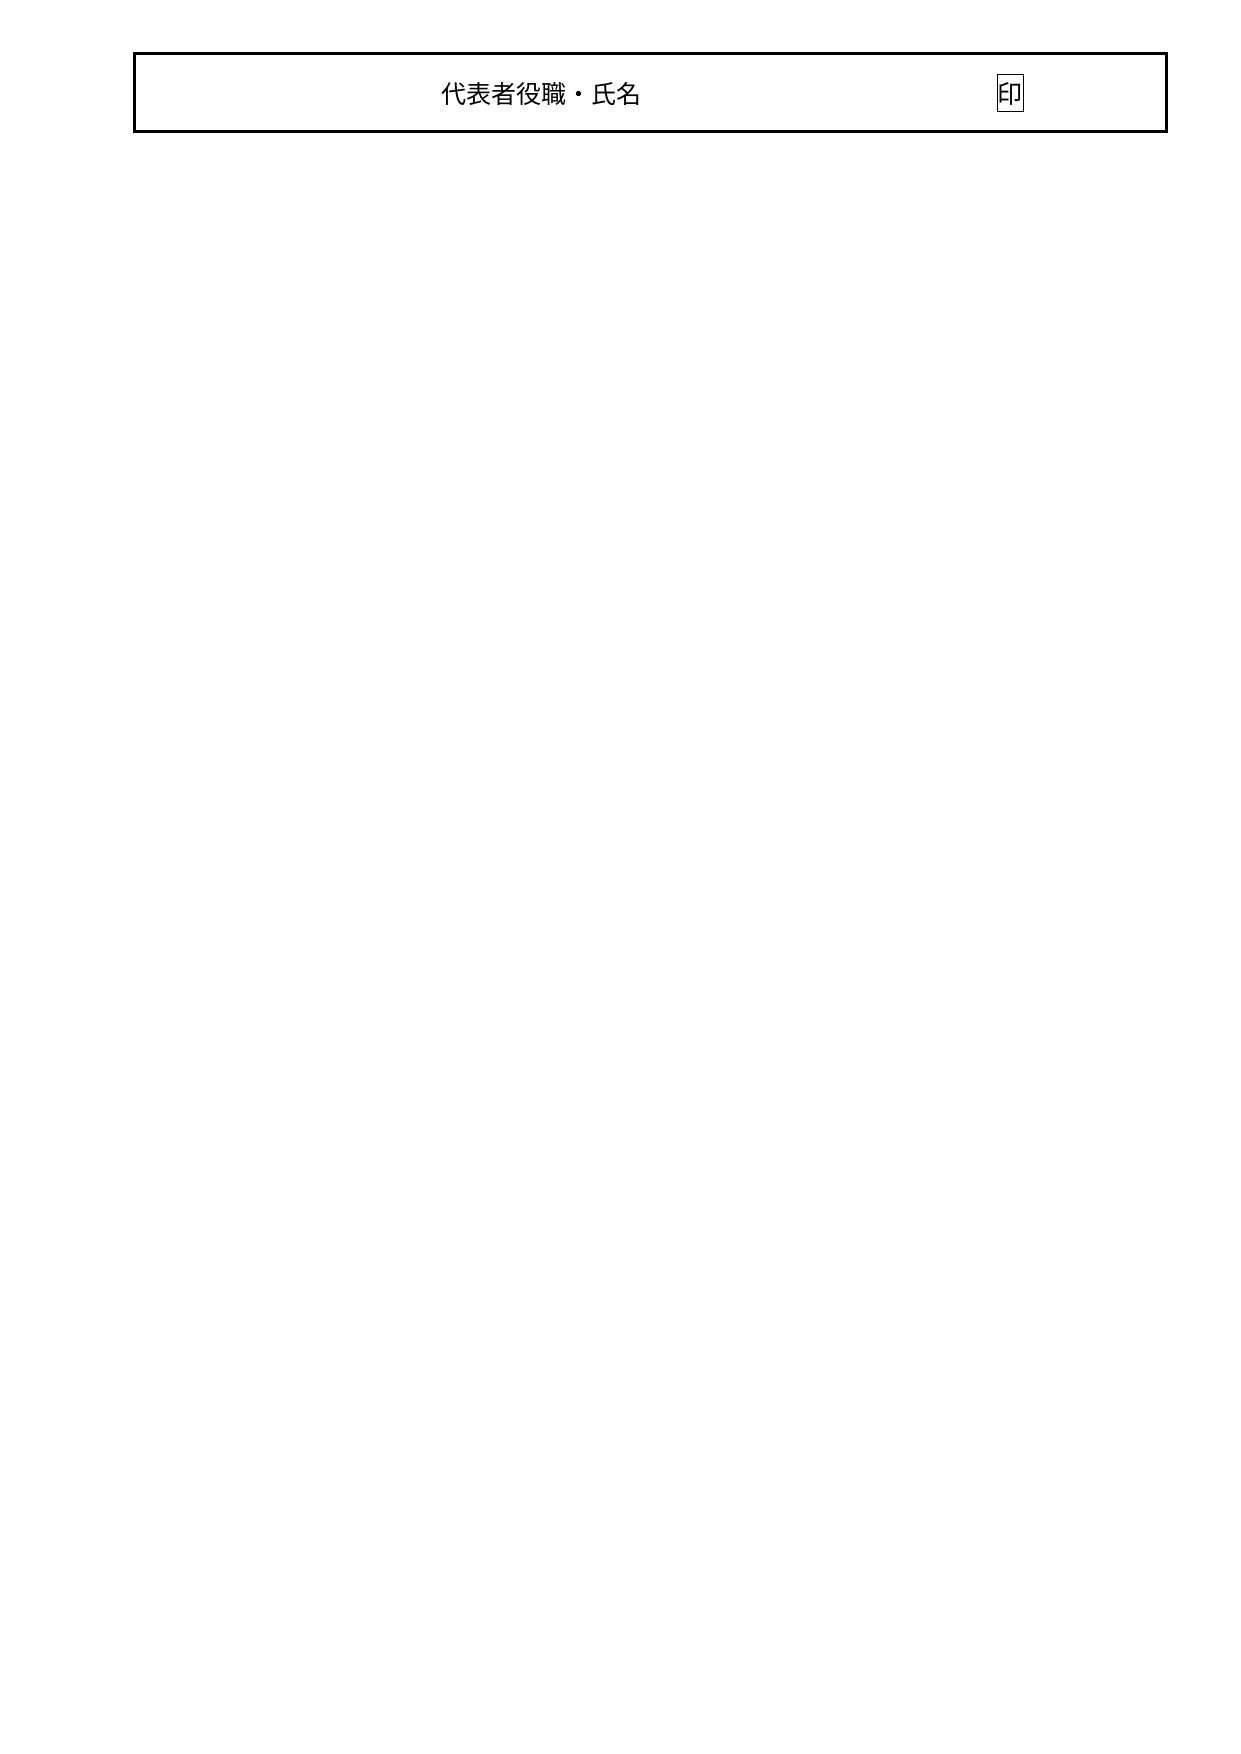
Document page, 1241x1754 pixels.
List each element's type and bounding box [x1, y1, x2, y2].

table_header [136, 55, 1165, 130]
